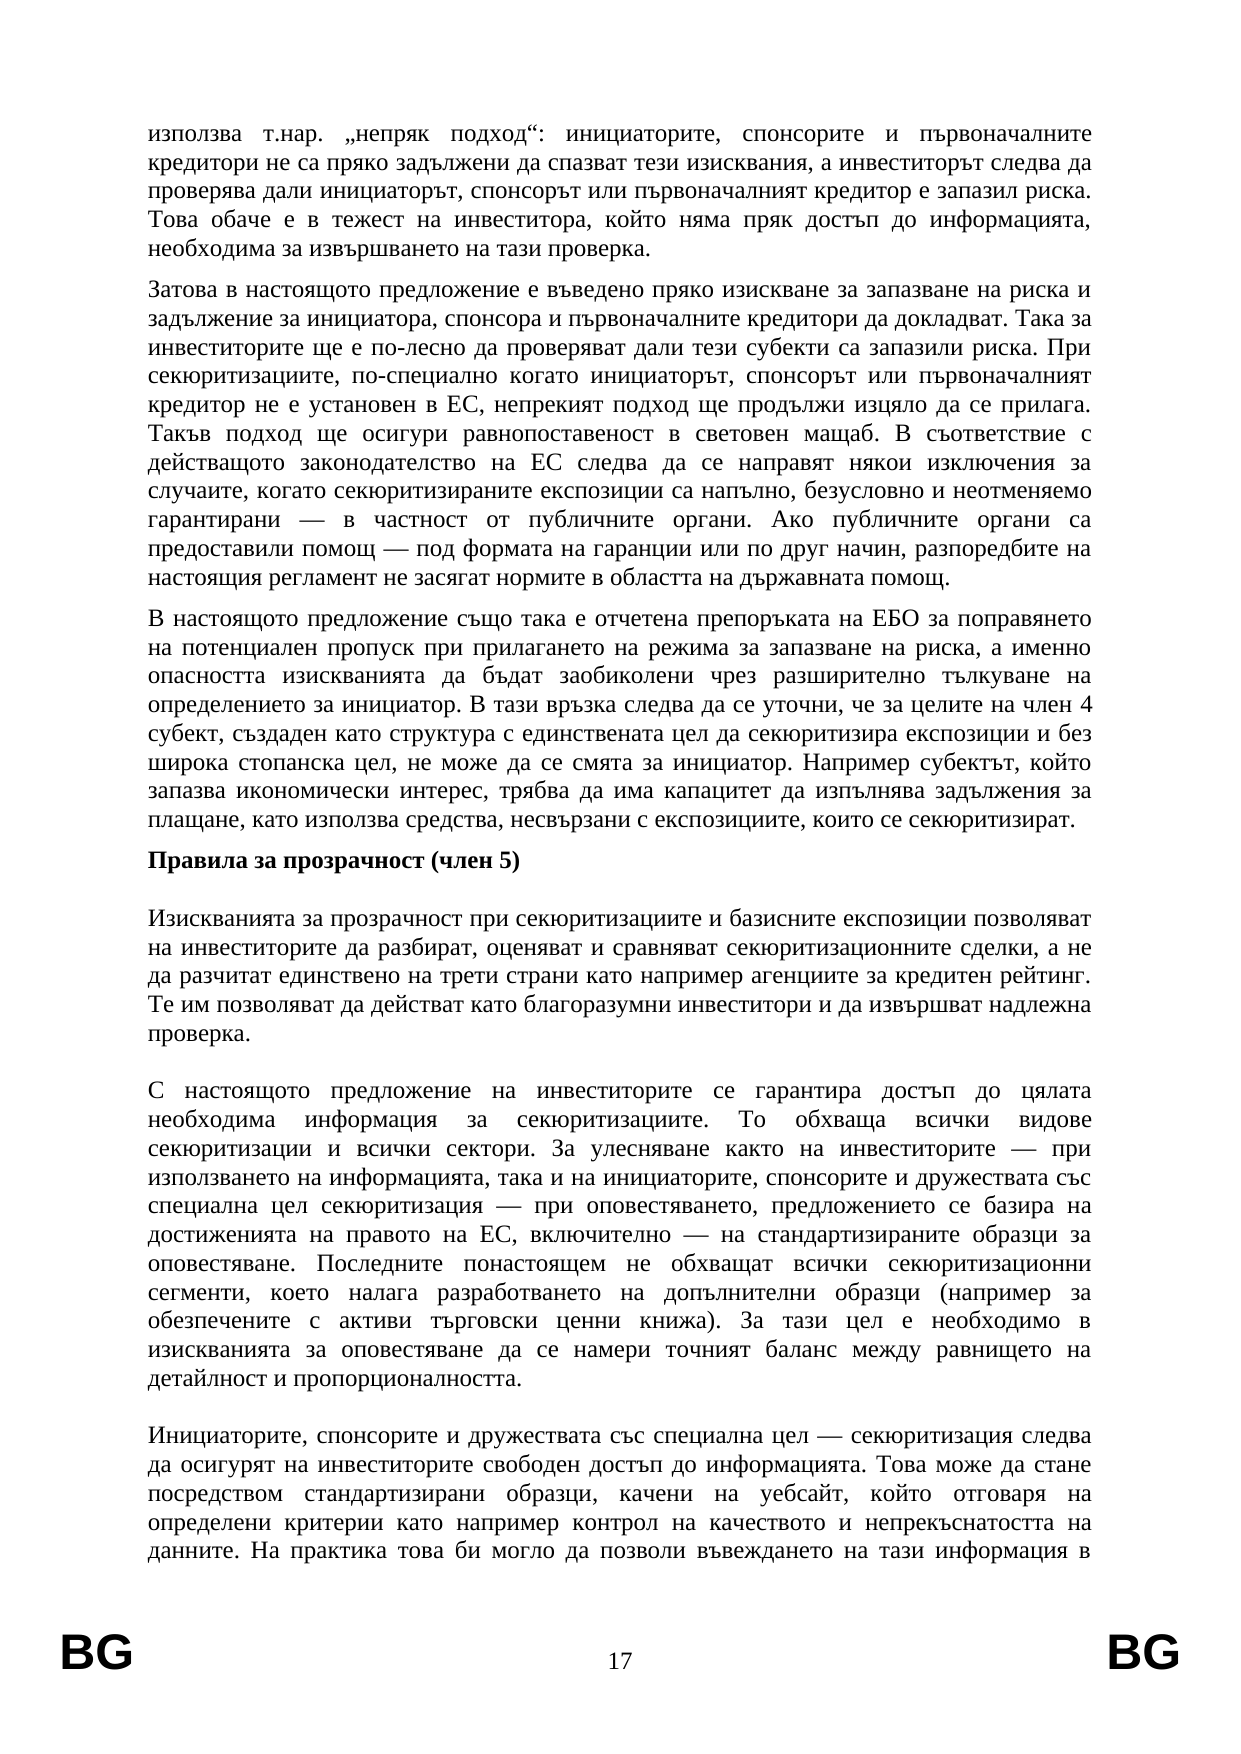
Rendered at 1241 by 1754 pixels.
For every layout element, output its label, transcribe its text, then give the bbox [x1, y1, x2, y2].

text Изискванията за прозрачност при секюритизациите и базисните експозиции позволяват на инвеститорите да разбират, оценяват и сравняват секюритизационните сделки, а не да разчитат единствено на трети страни като например агенциите за кредитен рейтинг. Те им позволяват да действат като благоразумни инвеститори и да извършват надлежна проверка. [148, 903, 1093, 1047]
text Правила за прозрачност (член 5) [148, 846, 1093, 874]
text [148, 118, 1093, 262]
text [148, 1421, 1093, 1564]
text Затова в настоящото предложение е въведено пряко изискване за запазване на риска и задължение за инициатора, спонсора и първоначалните кредитори да докладват. Така за инвеститорите ще е по-лесно да проверяват дали тези субекти са запазили риска. При секюритизациите, по-специално когато инициаторът, спонсорът или първоначалният кредитор не е установен в ЕС, непрекият подход ще продължи изцяло да се прилага. Такъв подход ще осигури равнопоставеност в световен мащаб. В съответствие с действащото законодателство на ЕС следва да се направят някои изключения за случаите, когато секюритизираните експозиции са напълно, безусловно и неотменяемо гарантирани — в частност от публичните органи. Ако публичните органи са предоставили помощ — под формата на гаранции или по друг начин, разпоредбите на настоящия регламент не засягат нормите в областта на държавната помощ. [148, 274, 1093, 591]
text В настоящото предложение също така е отчетена препоръката на ЕБО за поправянето на потенциален пропуск при прилагането на режима за запазване на риска, а именно опасността изискванията да бъдат заобиколени чрез разширително тълкуване на определението за инициатор. В тази връзка следва да се уточни, че за целите на член 4 субект, създаден като структура с единствената цел да секюритизира експозиции и без широка стопанска цел, не може да се смята за инициатор. Например субектът, който запазва икономически интерес, трябва да има капацитет да изпълнява задължения за плащане, като използва средства, несвързани с експозициите, които се секюритизират. [148, 603, 1093, 833]
text С настоящото предложение на инвеститорите се гарантира достъп до цялата необходима информация за секюритизациите. То обхваща всички видове секюритизации и всички сектори. За улесняване както на инвеститорите — при използването на информацията, така и на инициаторите, спонсорите и дружествата със специална цел секюритизация — при оповестяването, предложението се базира на достиженията на правото на ЕС, включително — на стандартизираните образци за оповестяване. Последните понастоящем не обхващат всички секюритизационни сегменти, което налага разработването на допълнителни образци (например за обезпечените с активи търговски ценни книжа). За тази цел е необходимо в изискванията за оповестяване да се намери точният баланс между равнището на детайлност и пропорционалността. [148, 1076, 1093, 1392]
